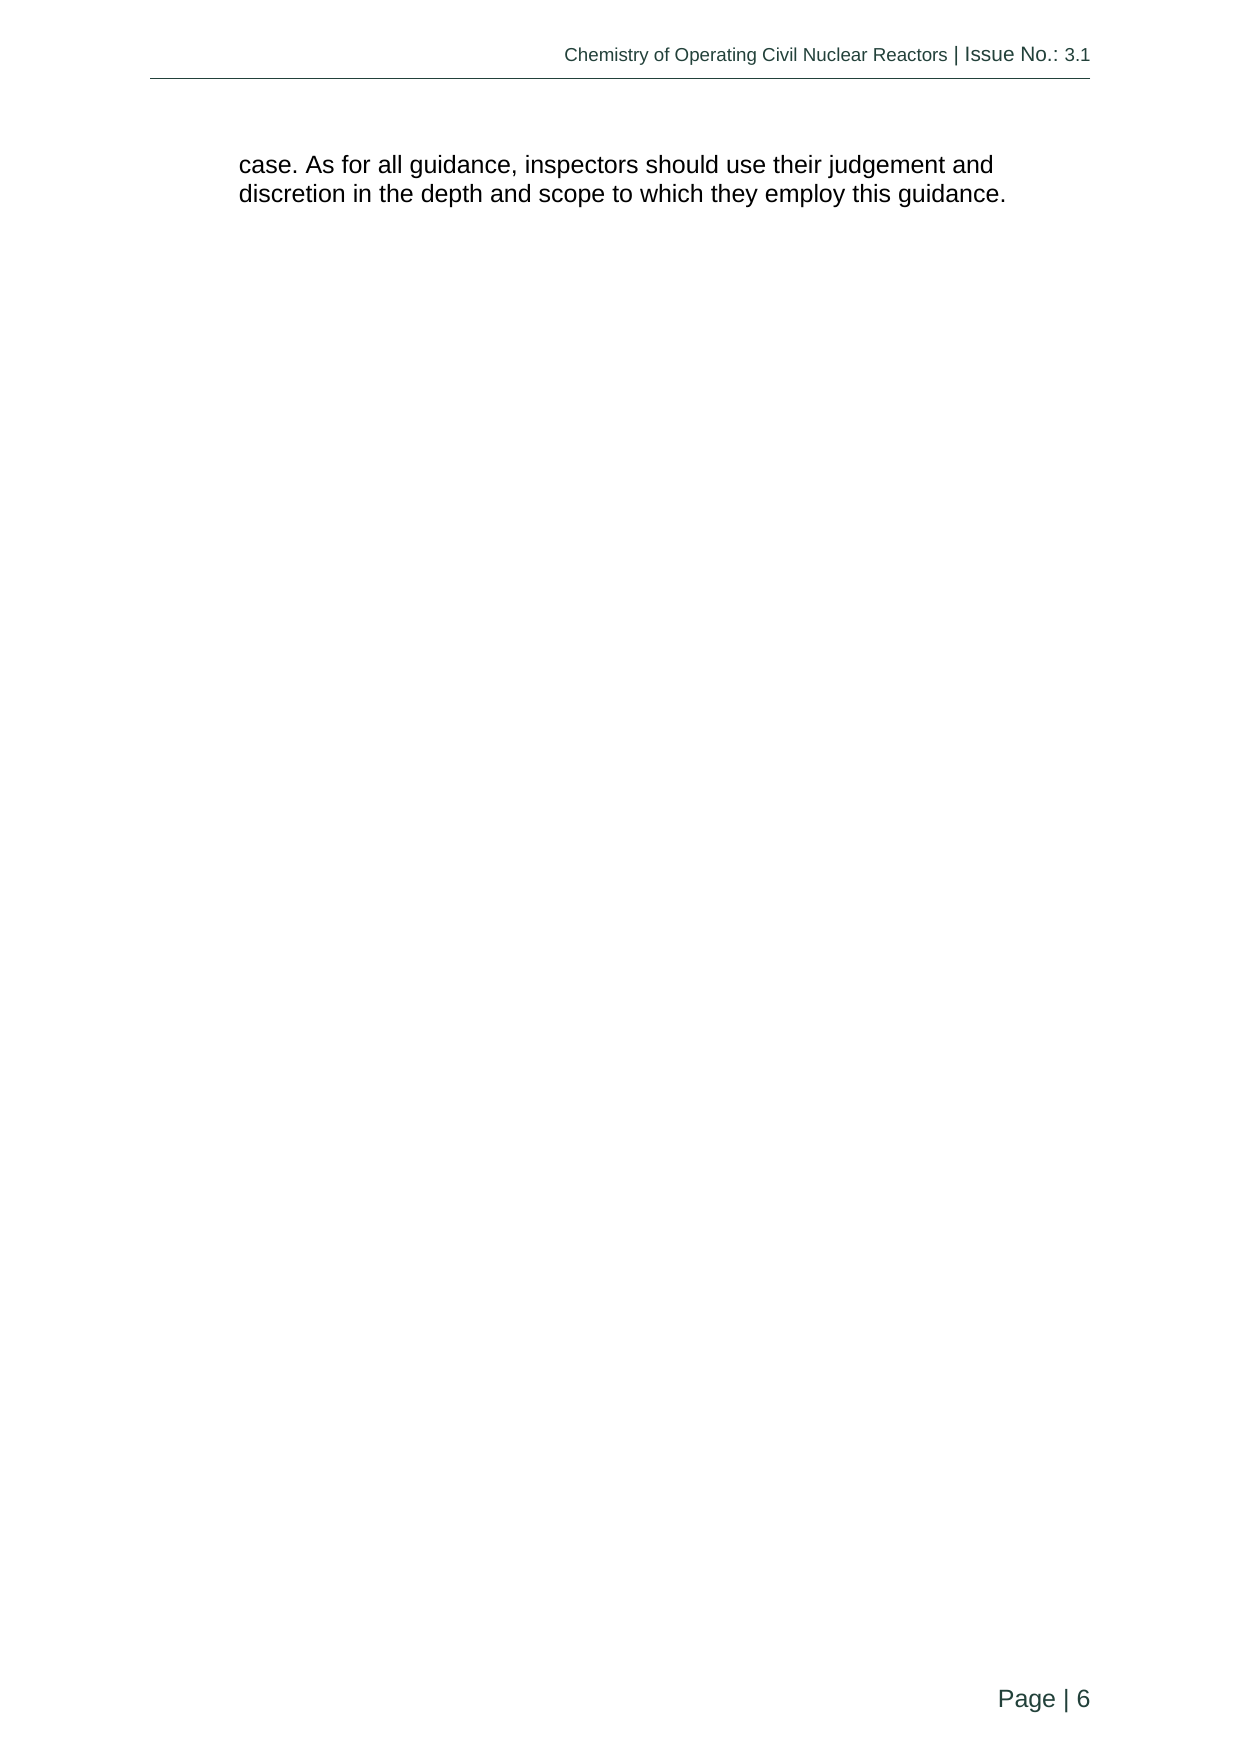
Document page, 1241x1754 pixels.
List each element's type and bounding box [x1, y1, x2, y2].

text [150, 150, 1090, 207]
